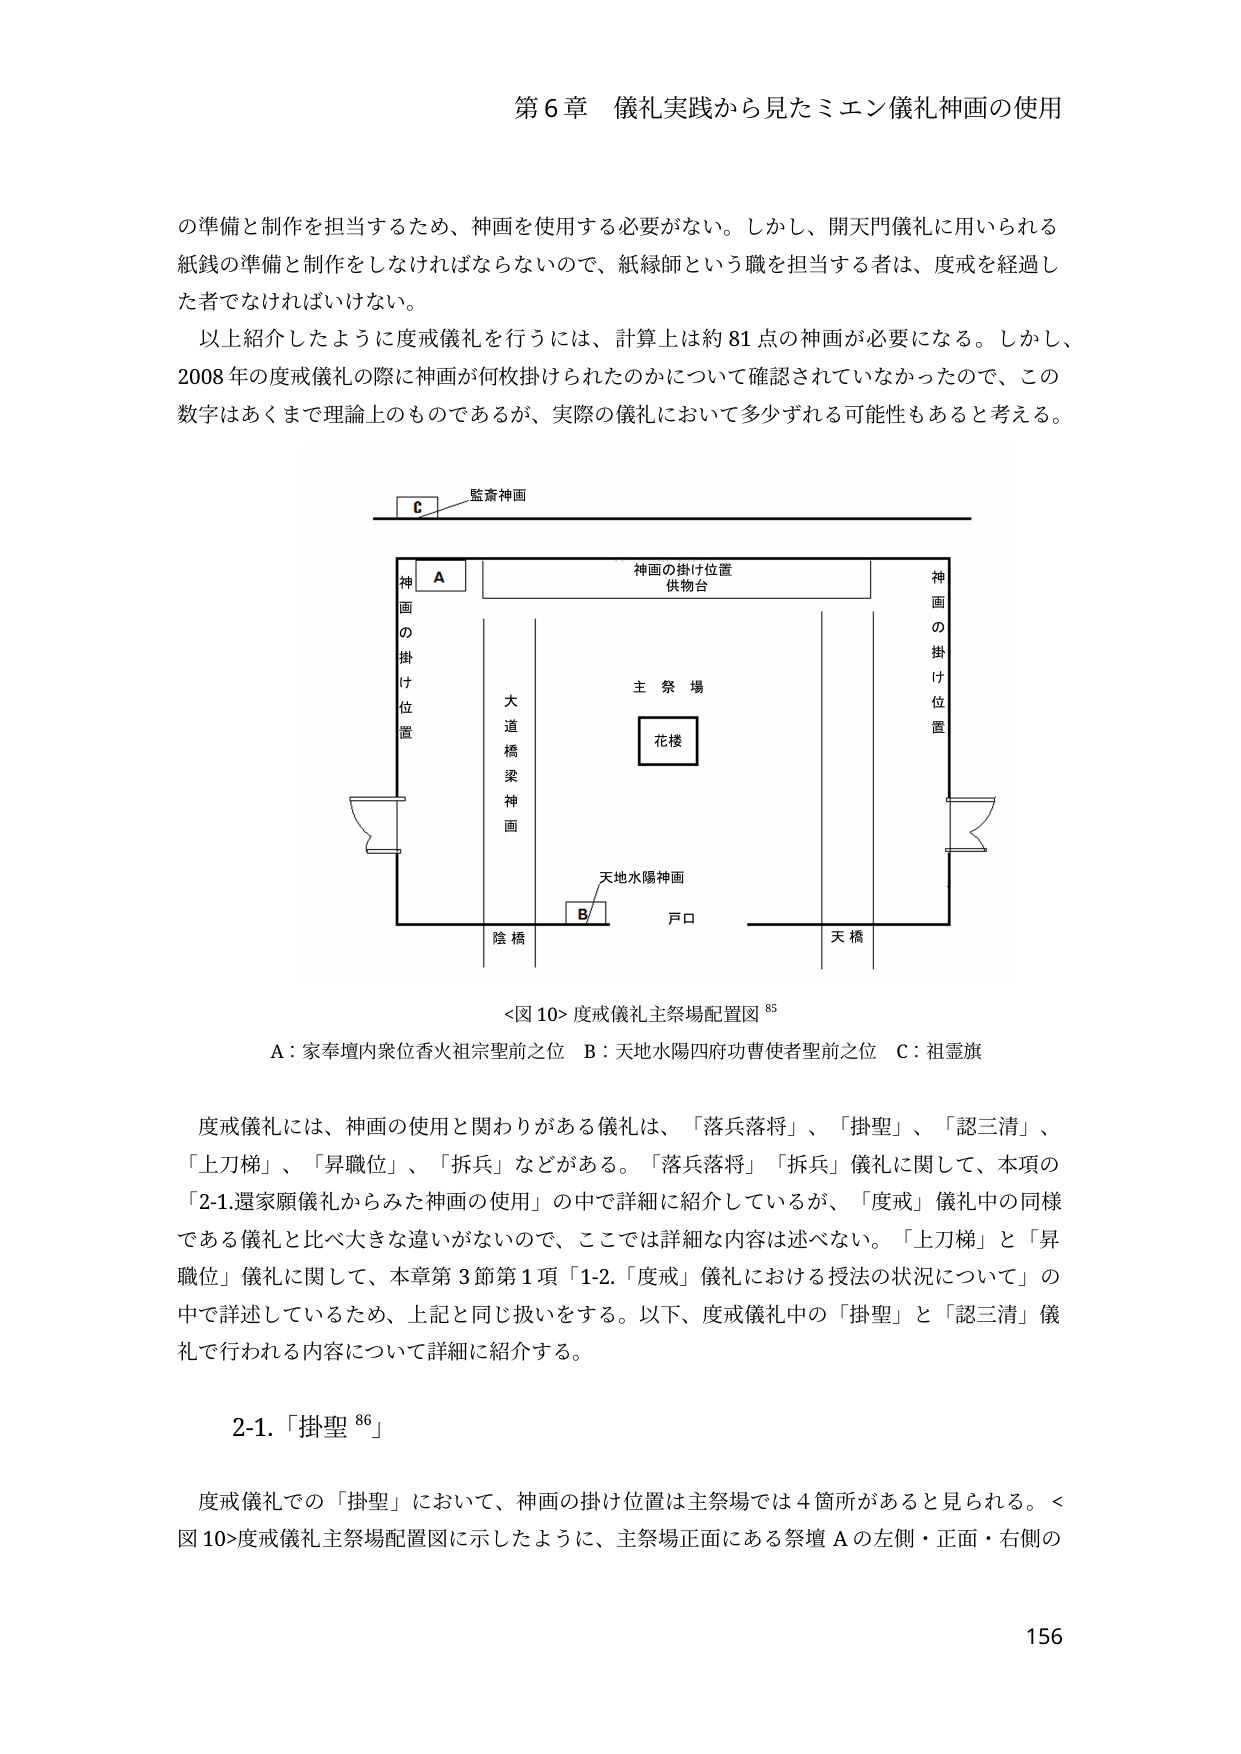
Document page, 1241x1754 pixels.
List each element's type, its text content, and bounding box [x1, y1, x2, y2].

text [177, 1482, 1063, 1557]
text 2-1.「掛聖 」 [207, 1407, 1063, 1444]
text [177, 207, 1063, 319]
picture [298, 443, 1018, 983]
text <図10> 度戒儀礼主祭場配置図 [236, 994, 1063, 1032]
text 度戒儀礼には、神画の使用と関わりがある儀礼は、「落兵落将」、「掛聖」、「認三清」、「上刀梯」、「昇職位」、「拆兵」などがある。「落兵落将」「拆兵」儀礼に関して、本項の「2-1.還家願儀礼からみた神画の使用」の中で詳細に紹介しているが、「度戒」儀礼中の同様である儀礼と比べ大きな違いがないので、ここでは詳細な内容は述べない。「上刀梯」と「昇職位」儀礼に関して、本章第3節第1項「1-2.「度戒」儀礼における授法の状況について」の中で詳述しているため、上記と同じ扱いをする。以下、度戒儀礼中の「掛聖」と「認三清」儀礼で行われる内容について詳細に紹介する。 [177, 1107, 1063, 1369]
text A：家奉壇内衆位香火祖宗聖前之位 B：天地水陽四府功曹使者聖前之位 C：祖霊旗 [236, 1032, 1063, 1069]
text 以上紹介したように度戒儀礼を行うには、計算上は約81点の神画が必要になる。しかし、2008年の度戒儀礼の際に神画が何枚掛けられたのかについて確認されていなかったので、この数字はあくまで理論上のものであるが、実際の儀礼において多少ずれる可能性もあると考える。 [177, 319, 1063, 432]
